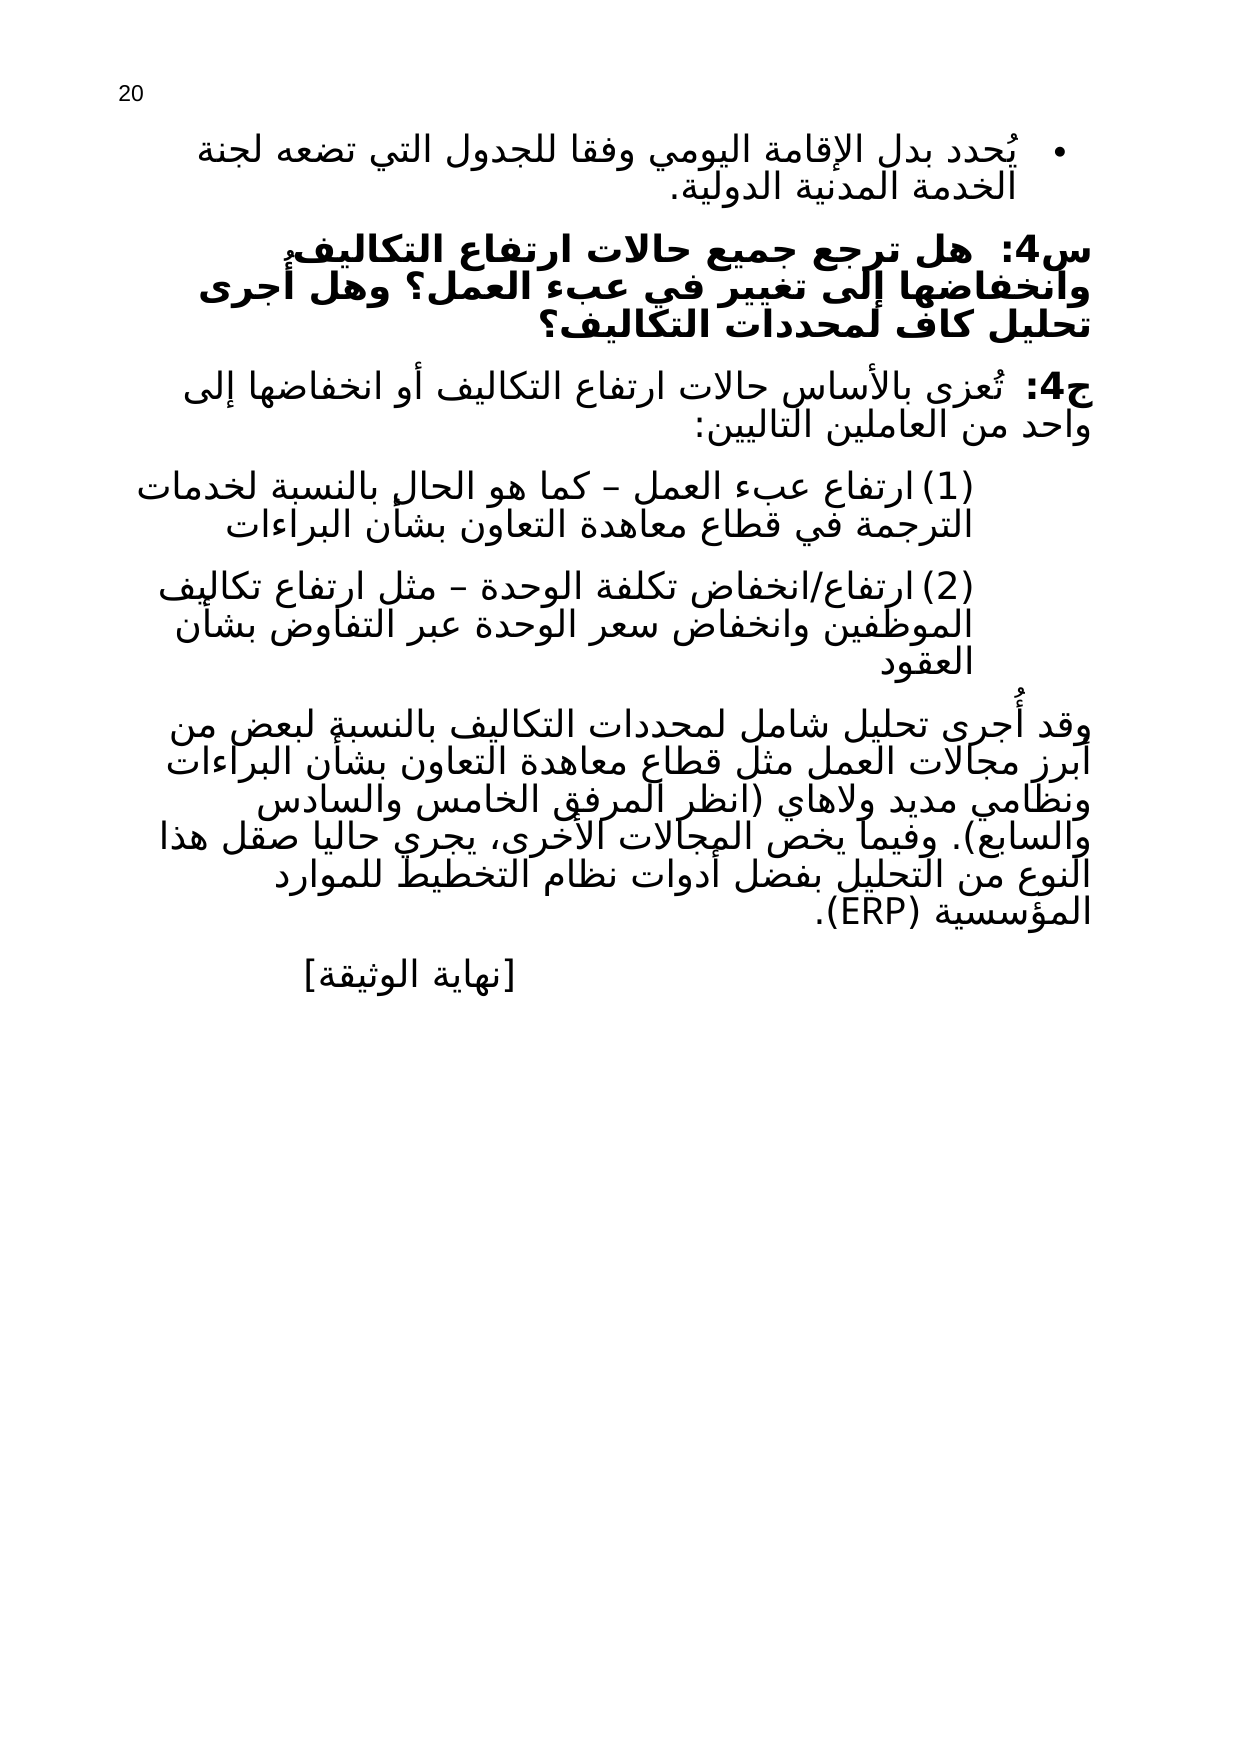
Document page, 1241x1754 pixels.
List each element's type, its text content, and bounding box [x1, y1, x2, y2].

text (1) ارتفاع عبء العمل – كما هو الحال بالنسبة لخدمات الترجمة في قطاع معاهدة التعاون بشأن البراءات [118, 470, 974, 545]
text [نهاية الوثيقة] [118, 957, 516, 995]
list يُحدد بدل الإقامة اليومي وفقا للجدول التي تضعه لجنة الخدمة المدنية الدولية. [118, 132, 1055, 207]
text س4: هل ترجع جميع حالات ارتفاع التكاليف وانخفاضها إلى تغيير في عبء العمل؟ وهل أُجرى تحليل كاف لمحددات التكاليف؟ [118, 232, 1093, 345]
text ج4: تُعزى بالأساس حالات ارتفاع التكاليف أو انخفاضها إلى واحد من العاملين التاليين: [118, 370, 1093, 445]
text (2) ارتفاع/انخفاض تكلفة الوحدة – مثل ارتفاع تكاليف الموظفين وانخفاض سعر الوحدة عبر التفاوض بشأن العقود [118, 570, 974, 682]
text وقد أُجرى تحليل شامل لمحددات التكاليف بالنسبة لبعض من أبرز مجالات العمل مثل قطاع معاهدة التعاون بشأن البراءات ونظامي مديد ولاهاي (انظر المرفق الخامس والسادس والسابع). وفيما يخص المجالات الأخرى، يجري حاليا صقل هذا النوع من التحليل بفضل أدوات نظام التخطيط للموارد المؤسسية (ERP). [118, 707, 1092, 932]
